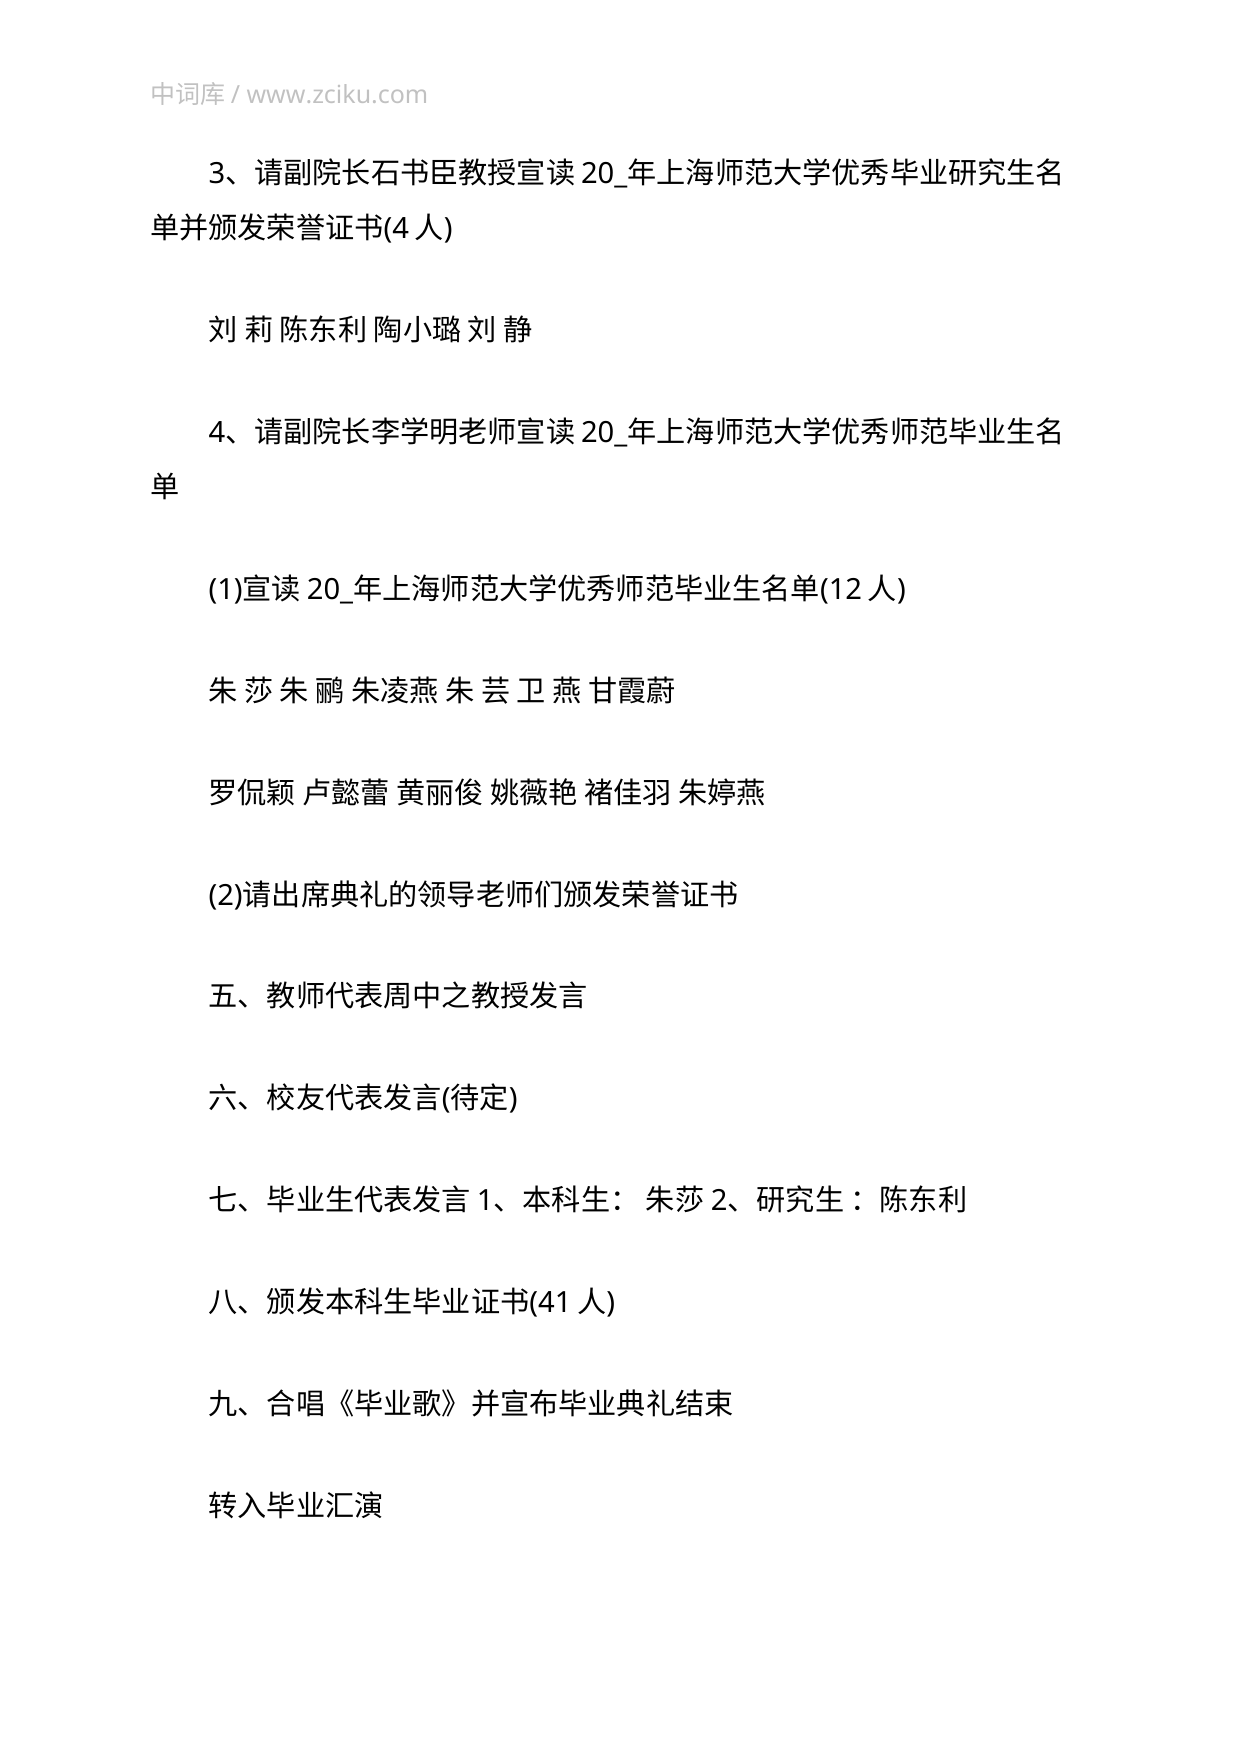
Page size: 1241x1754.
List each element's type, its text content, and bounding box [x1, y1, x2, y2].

text 九、合唱《毕业歌》并宣布毕业典礼结束 [150, 1381, 1090, 1423]
text 五、教师代表周中之教授发言 [150, 973, 1090, 1015]
text 朱 莎 朱 鹂 朱凌燕 朱 芸 卫 燕 甘霞蔚 [150, 667, 1090, 710]
text 刘 莉 陈东利 陶小璐 刘 静 [150, 307, 1090, 349]
text 八、颁发本科生毕业证书(41人) [150, 1279, 1090, 1321]
text (1)宣读20_年上海师范大学优秀师范毕业生名单(12人) [150, 566, 1090, 608]
text 七、毕业生代表发言1、本科生： 朱莎 2、研究生 ：陈东利 [150, 1177, 1090, 1219]
text 转入毕业汇演 [150, 1482, 1090, 1525]
text (2)请出席典礼的领导老师们颁发荣誉证书 [150, 871, 1090, 913]
text 3、请副院长石书臣教授宣读20_年上海师范大学优秀毕业研究生名单并颁发荣誉证书(4人) [150, 150, 1090, 247]
text 4、请副院长李学明老师宣读20_年上海师范大学优秀师范毕业生名单 [150, 409, 1090, 506]
text 罗侃颖 卢懿蕾 黄丽俊 姚薇艳 褚佳羽 朱婷燕 [150, 769, 1090, 812]
text 六、校友代表发言(待定) [150, 1075, 1090, 1117]
